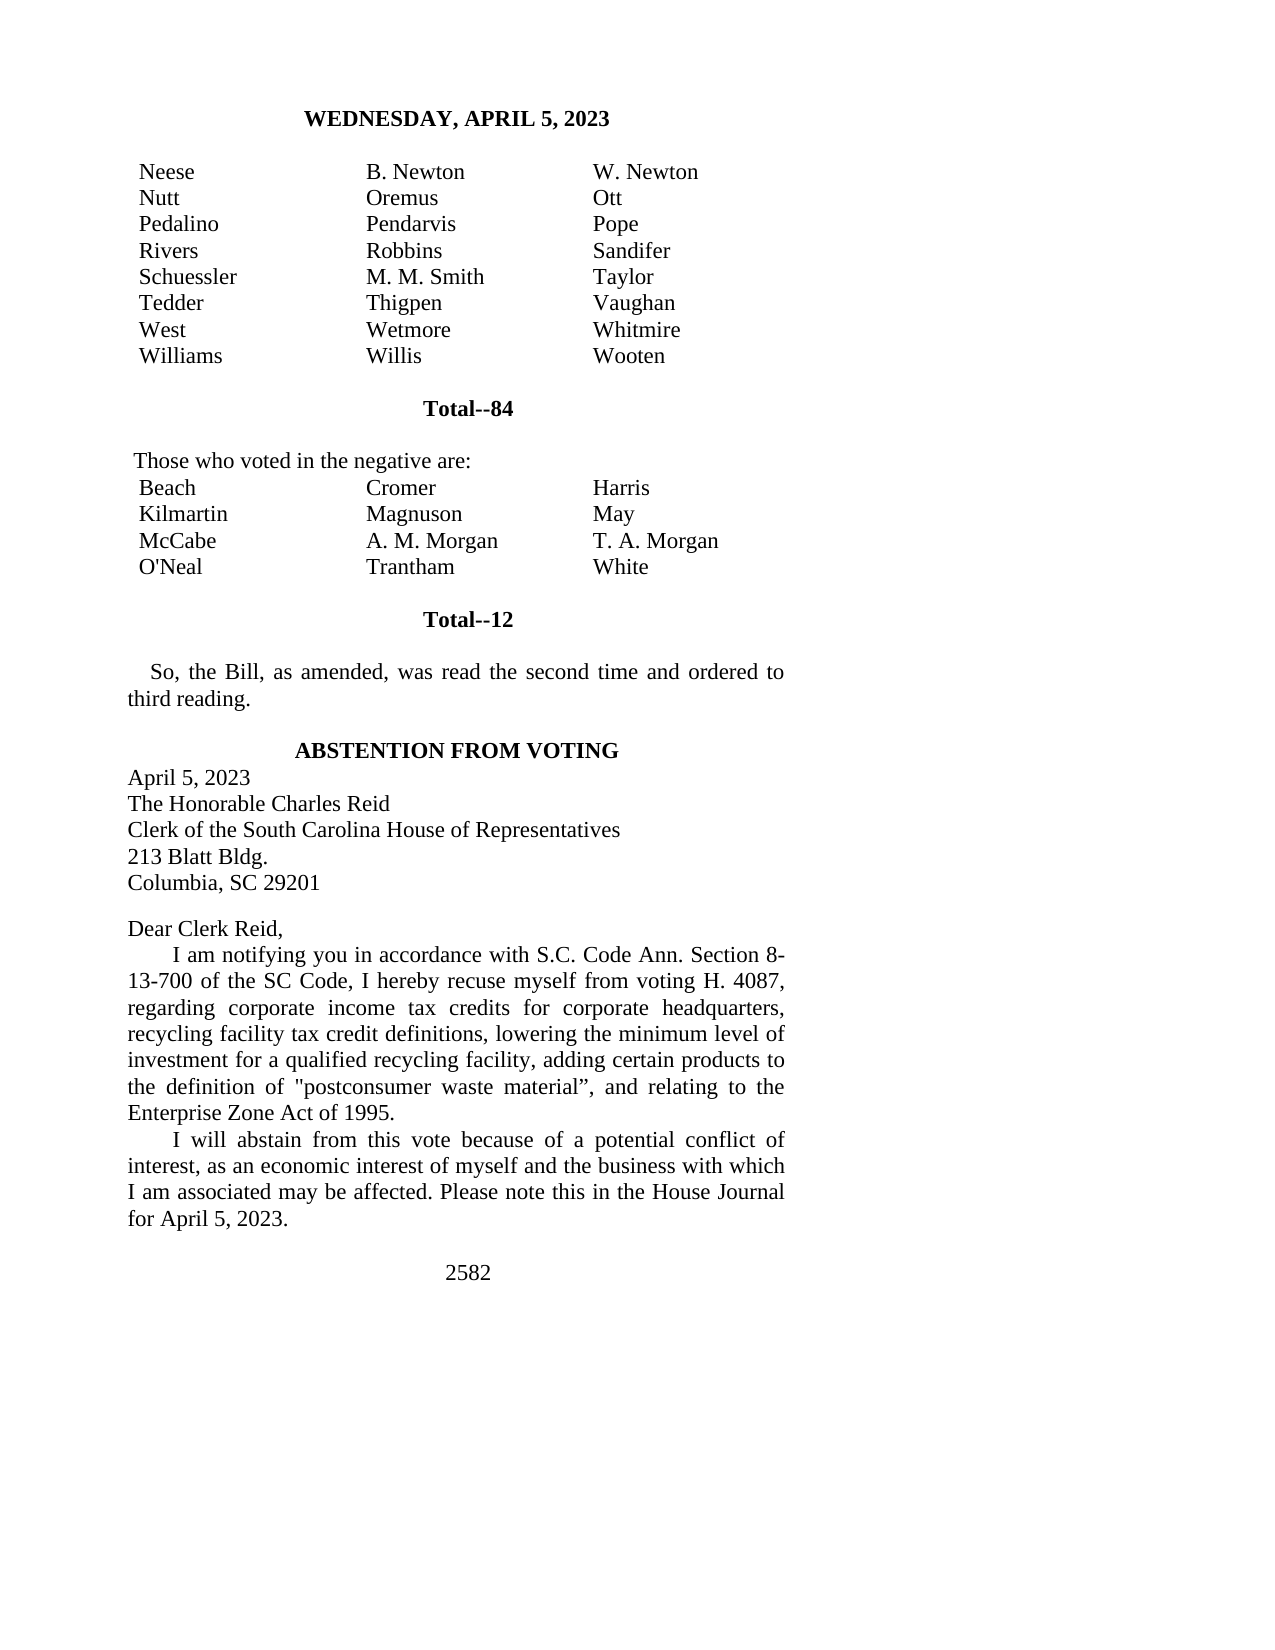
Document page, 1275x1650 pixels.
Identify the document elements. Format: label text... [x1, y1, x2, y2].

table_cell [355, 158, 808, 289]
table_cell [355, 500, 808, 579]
text Columbia, SC 29201 [127, 869, 786, 896]
text So, the Bill, as amended, was read the second time and ordered to third reading. [127, 658, 786, 711]
text Clerk of the South Carolina House of Representatives [127, 817, 786, 843]
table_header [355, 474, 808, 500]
text 213 Blatt Bldg. [127, 843, 786, 869]
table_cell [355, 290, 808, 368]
text April 5, 2023 [127, 764, 786, 790]
text I am notifying you in accordance with S.C. Code Ann. Section 8-13-700 of the SC Code, I hereby recuse myself from voting H. 4087, regarding corporate income tax credits for corporate headquarters, recycling facility tax credit definitions, lowering the minimum level of investment for a qualified recycling facility, adding certain products to the definition of "postconsumer waste material”, and relating to the Enterprise Zone Act of 1995. [127, 941, 786, 1126]
text The Honorable Charles Reid [127, 790, 786, 817]
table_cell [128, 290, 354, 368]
text Total--84 [127, 395, 786, 421]
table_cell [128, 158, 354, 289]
text Total--12 [127, 606, 786, 632]
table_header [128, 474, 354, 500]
text Dear Clerk Reid, [127, 915, 786, 941]
text Those who voted in the negative are: [127, 448, 786, 474]
text I will abstain from this vote because of a potential conflict of interest, as an economic interest of myself and the business with which I am associated may be affected. Please note this in the House Journal for April 5, 2023. [127, 1126, 786, 1231]
title ABSTENTION FROM VOTING [127, 737, 786, 764]
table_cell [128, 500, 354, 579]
